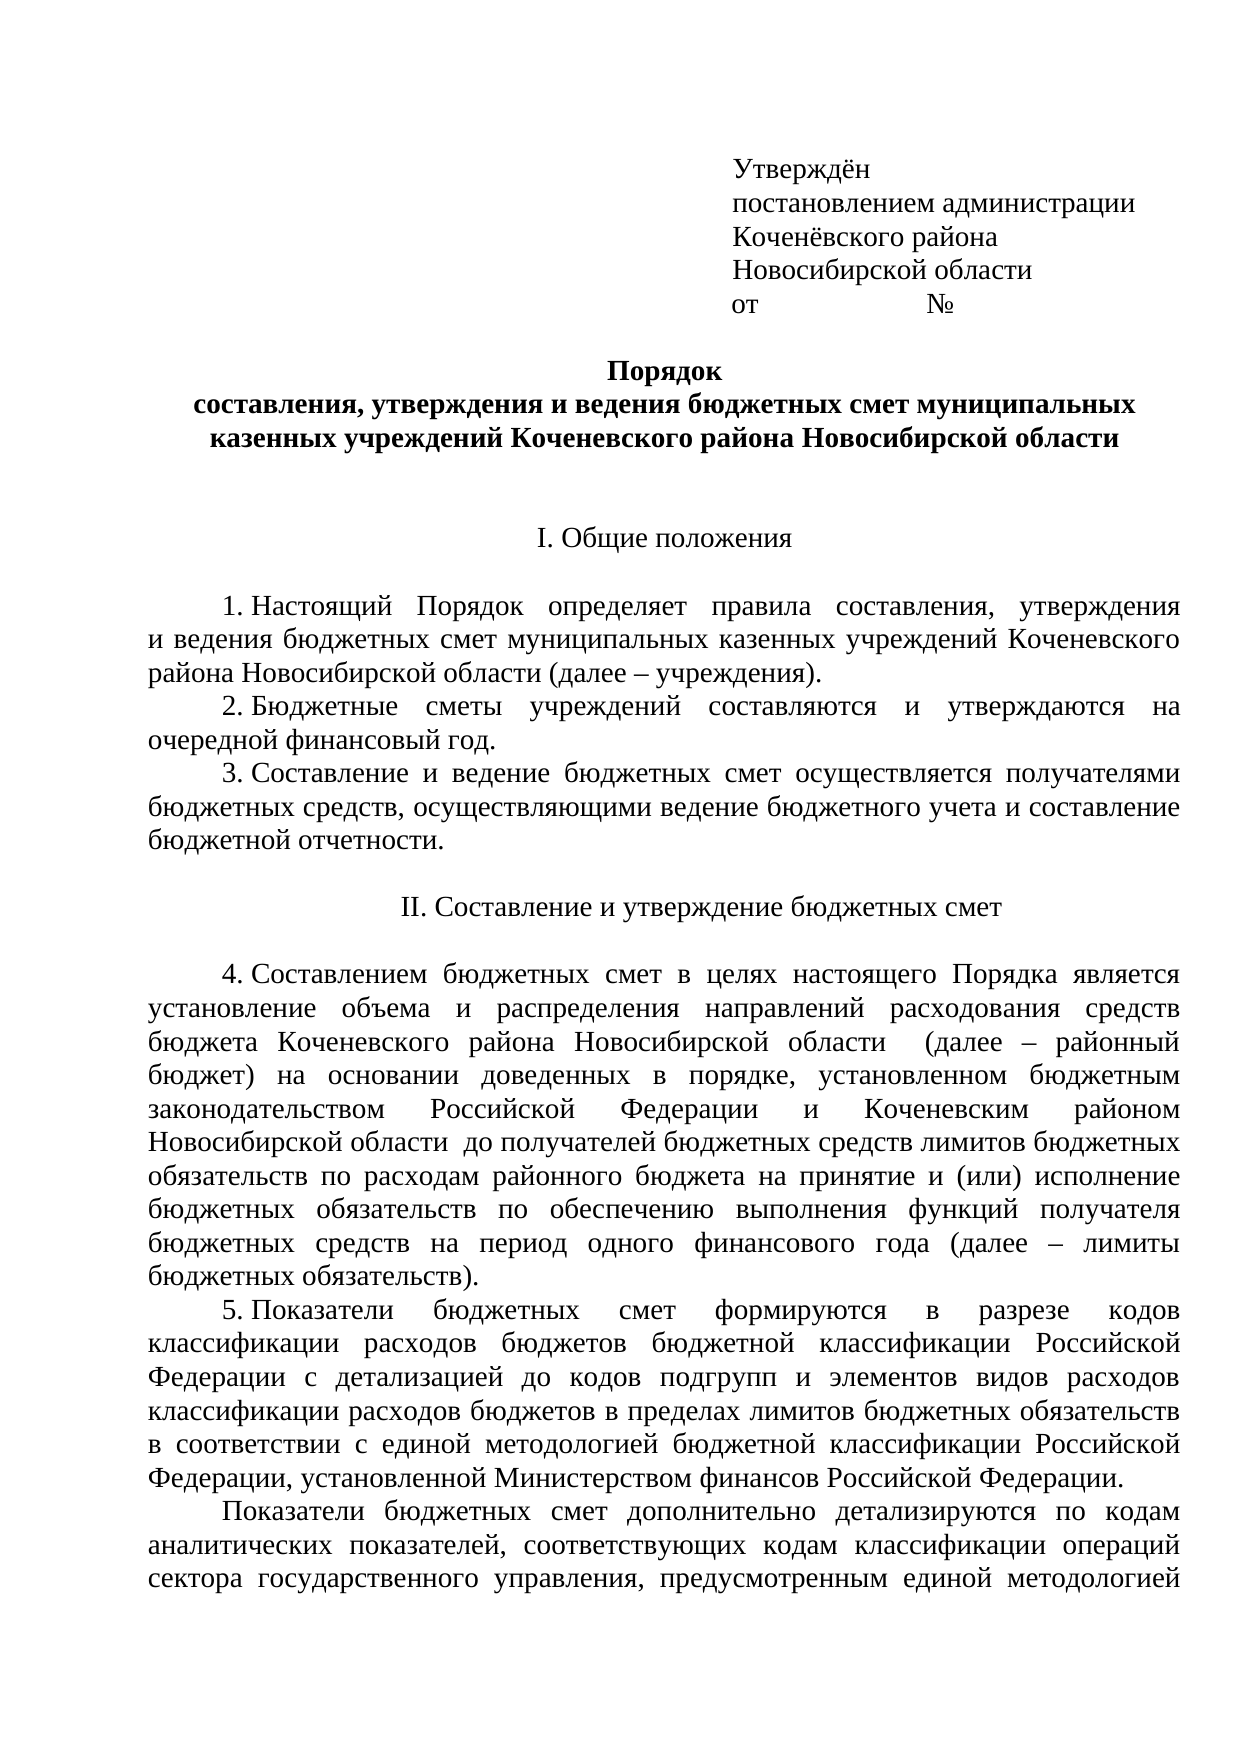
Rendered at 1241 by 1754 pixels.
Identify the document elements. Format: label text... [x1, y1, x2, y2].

text II. Составление и утверждение бюджетных смет [148, 889, 1181, 923]
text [148, 1493, 1181, 1594]
text 5. Показатели бюджетных смет формируются в разрезе кодов классификации расходов бюджетов бюджетной классификации Российской Федерации с детализацией до кодов подгрупп и элементов видов расходов классификации расходов бюджетов в пределах лимитов бюджетных обязательств в соответствии с единой методологией бюджетной классификации Российской Федерации, установленной Министерством финансов Российской Федерации. [148, 1292, 1181, 1493]
text составления, утверждения и ведения бюджетных смет муниципальных [148, 386, 1181, 420]
text 3. Составление и ведение бюджетных смет осуществляется получателями бюджетных средств, осуществляющими ведение бюджетного учета и составление бюджетной отчетности. [148, 755, 1181, 856]
text I. Общие положения [148, 521, 1181, 554]
text Утверждён [732, 152, 1181, 185]
text от № [148, 286, 1181, 319]
text 1. Настоящий Порядок определяет правила составления, утверждения и ведения бюджетных смет муниципальных казенных учреждений Коченевского района Новосибирской области (далее – учреждения). [148, 588, 1181, 688]
text постановлением администрации Коченёвского района Новосибирской области [732, 185, 1181, 286]
text 4. Составлением бюджетных смет в целях настоящего Порядка является установление объема и распределения направлений расходования средств бюджета Коченевского района Новосибирской области (далее – районный бюджет) на основании доведенных в порядке, установленном бюджетным законодательством Российской Федерации и Коченевским районом Новосибирской области до получателей бюджетных средств лимитов бюджетных обязательств по расходам районного бюджета на принятие и (или) исполнение бюджетных обязательств по обеспечению выполнения функций получателя бюджетных средств на период одного финансового года (далее – лимиты бюджетных обязательств). [148, 957, 1181, 1292]
text 2. Бюджетные сметы учреждений составляются и утверждаются на очередной финансовый год. [148, 688, 1181, 755]
text казенных учреждений Коченевского района Новосибирской области [148, 420, 1181, 453]
text Порядок [148, 353, 1181, 386]
